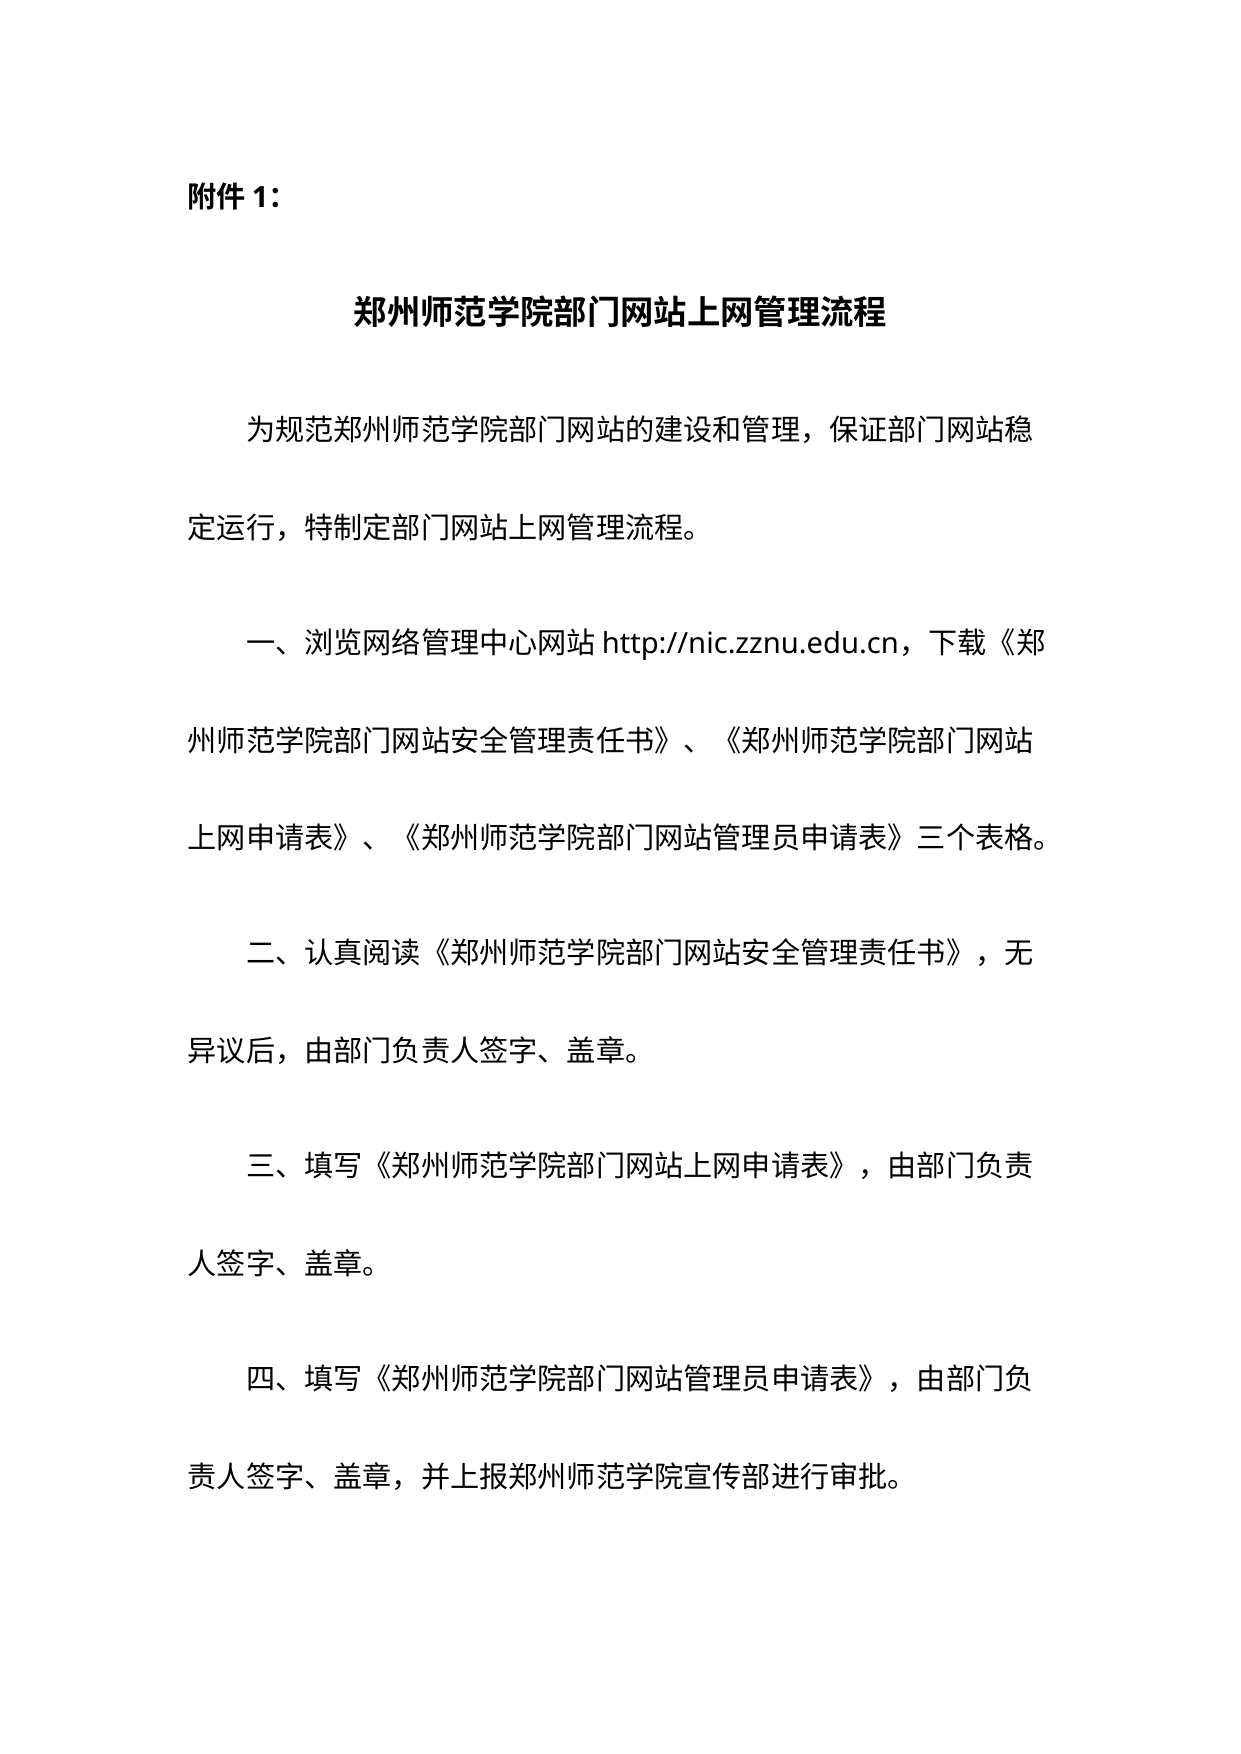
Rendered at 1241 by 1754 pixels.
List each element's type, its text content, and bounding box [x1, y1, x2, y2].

title 二、认真阅读《郑州师范学院部门网站安全管理责任书》，无异议后，由部门负责人签字、盖章。 [187, 919, 1053, 1081]
title 一、浏览网络管理中心网站http://nic.zznu.edu.cn，下载《郑州师范学院部门网站安全管理责任书》、《郑州师范学院部门网站上网申请表》、《郑州师范学院部门网站管理员申请表》三个表格。 [187, 608, 1053, 868]
title 三、填写《郑州师范学院部门网站上网申请表》，由部门负责人签字、盖章。 [187, 1131, 1053, 1294]
title 四、填写《郑州师范学院部门网站管理员申请表》，由部门负责人签字、盖章，并上报郑州师范学院宣传部进行审批。 [187, 1344, 1053, 1507]
title 为规范郑州师范学院部门网站的建设和管理，保证部门网站稳定运行，特制定部门网站上网管理流程。 [187, 396, 1053, 558]
text 郑州师范学院部门网站上网管理流程 [187, 277, 1053, 342]
text 附件1： [187, 162, 1053, 227]
